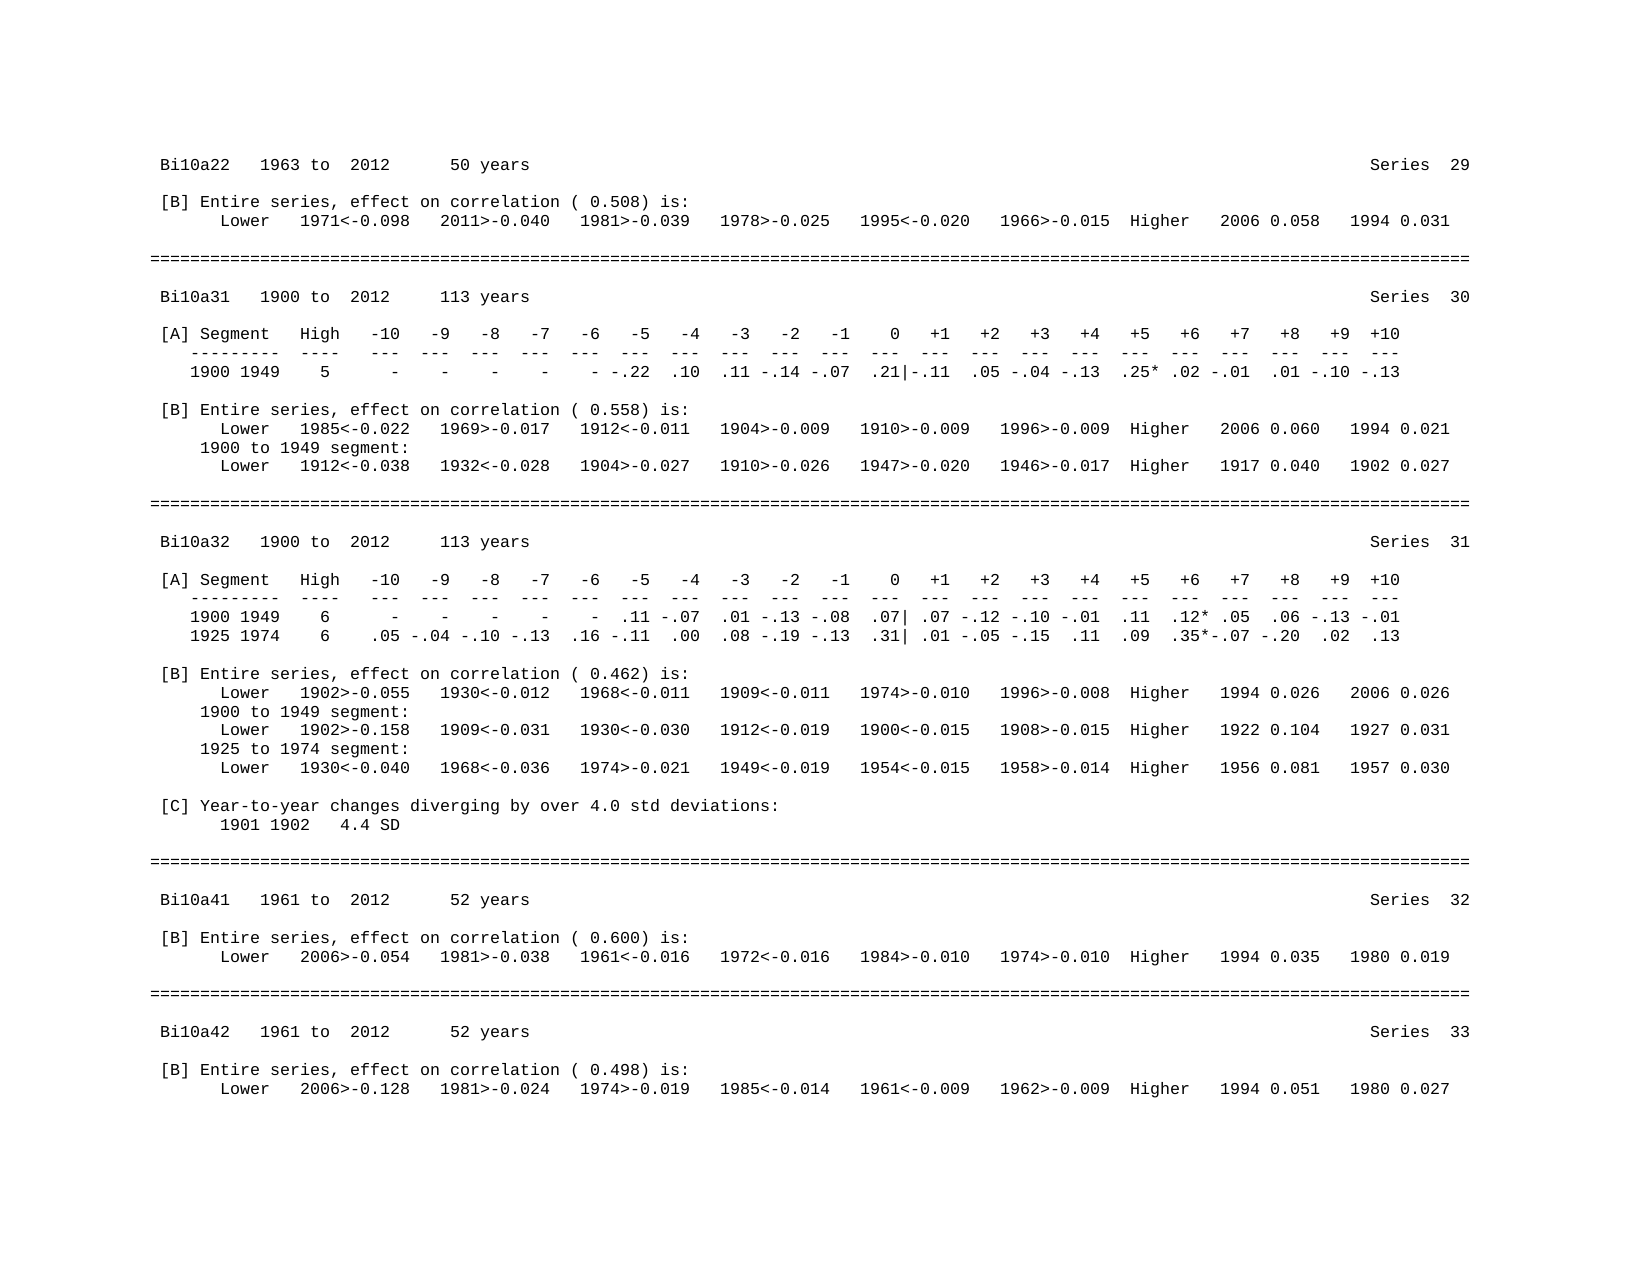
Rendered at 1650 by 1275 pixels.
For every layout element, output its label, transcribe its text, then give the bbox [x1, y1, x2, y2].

text [B] Entire series, effect on correlation ( 0.462) is: [150, 665, 1500, 684]
text Bi10a22 1963 to 2012 50 years Series 29 [150, 156, 1500, 175]
text ==================================================================================================================================== [150, 854, 1500, 873]
text 1900 to 1949 segment: [150, 439, 1500, 458]
text --------- ---- --- --- --- --- --- --- --- --- --- --- --- --- --- --- --- --- --- --- --- --- --- [150, 345, 1500, 364]
text ==================================================================================================================================== [150, 496, 1500, 514]
text 1901 1902 4.4 SD [150, 816, 1500, 835]
text 1925 to 1974 segment: [150, 741, 1500, 760]
text [A] Segment High -10 -9 -8 -7 -6 -5 -4 -3 -2 -1 0 +1 +2 +3 +4 +5 +6 +7 +8 +9 +10 [150, 571, 1500, 590]
text Lower 2006>-0.128 1981>-0.024 1974>-0.019 1985<-0.014 1961<-0.009 1962>-0.009 Higher 1994 0.051 1980 0.027 [150, 1080, 1500, 1099]
text Lower 1912<-0.038 1932<-0.028 1904>-0.027 1910>-0.026 1947>-0.020 1946>-0.017 Higher 1917 0.040 1902 0.027 [150, 458, 1500, 477]
text ==================================================================================================================================== [150, 251, 1500, 269]
text Bi10a32 1900 to 2012 113 years Series 31 [150, 533, 1500, 552]
text 1900 to 1949 segment: [150, 703, 1500, 722]
text 1900 1949 6 - - - - - .11 -.07 .01 -.13 -.08 .07| .07 -.12 -.10 -.01 .11 .12* .05 .06 -.13 -.01 [150, 609, 1500, 628]
text Bi10a41 1961 to 2012 52 years Series 32 [150, 892, 1500, 911]
text 1925 1974 6 .05 -.04 -.10 -.13 .16 -.11 .00 .08 -.19 -.13 .31| .01 -.05 -.15 .11 .09 .35*-.07 -.20 .02 .13 [150, 628, 1500, 647]
text --------- ---- --- --- --- --- --- --- --- --- --- --- --- --- --- --- --- --- --- --- --- --- --- [150, 590, 1500, 609]
text ==================================================================================================================================== [150, 986, 1500, 1005]
text [B] Entire series, effect on correlation ( 0.508) is: [150, 194, 1500, 213]
text [B] Entire series, effect on correlation ( 0.498) is: [150, 1061, 1500, 1080]
text [C] Year-to-year changes diverging by over 4.0 std deviations: [150, 797, 1500, 816]
text [B] Entire series, effect on correlation ( 0.600) is: [150, 929, 1500, 948]
text Bi10a42 1961 to 2012 52 years Series 33 [150, 1024, 1500, 1042]
text Lower 1930<-0.040 1968<-0.036 1974>-0.021 1949<-0.019 1954<-0.015 1958>-0.014 Higher 1956 0.081 1957 0.030 [150, 760, 1500, 778]
text [A] Segment High -10 -9 -8 -7 -6 -5 -4 -3 -2 -1 0 +1 +2 +3 +4 +5 +6 +7 +8 +9 +10 [150, 326, 1500, 345]
text Lower 1902>-0.158 1909<-0.031 1930<-0.030 1912<-0.019 1900<-0.015 1908>-0.015 Higher 1922 0.104 1927 0.031 [150, 722, 1500, 741]
text Lower 1902>-0.055 1930<-0.012 1968<-0.011 1909<-0.011 1974>-0.010 1996>-0.008 Higher 1994 0.026 2006 0.026 [150, 684, 1500, 703]
text Lower 1971<-0.098 2011>-0.040 1981>-0.039 1978>-0.025 1995<-0.020 1966>-0.015 Higher 2006 0.058 1994 0.031 [150, 213, 1500, 232]
text 1900 1949 5 - - - - - -.22 .10 .11 -.14 -.07 .21|-.11 .05 -.04 -.13 .25* .02 -.01 .01 -.10 -.13 [150, 364, 1500, 383]
text Lower 2006>-0.054 1981>-0.038 1961<-0.016 1972<-0.016 1984>-0.010 1974>-0.010 Higher 1994 0.035 1980 0.019 [150, 948, 1500, 967]
text [B] Entire series, effect on correlation ( 0.558) is: [150, 401, 1500, 420]
text Lower 1985<-0.022 1969>-0.017 1912<-0.011 1904>-0.009 1910>-0.009 1996>-0.009 Higher 2006 0.060 1994 0.021 [150, 420, 1500, 439]
text Bi10a31 1900 to 2012 113 years Series 30 [150, 288, 1500, 307]
